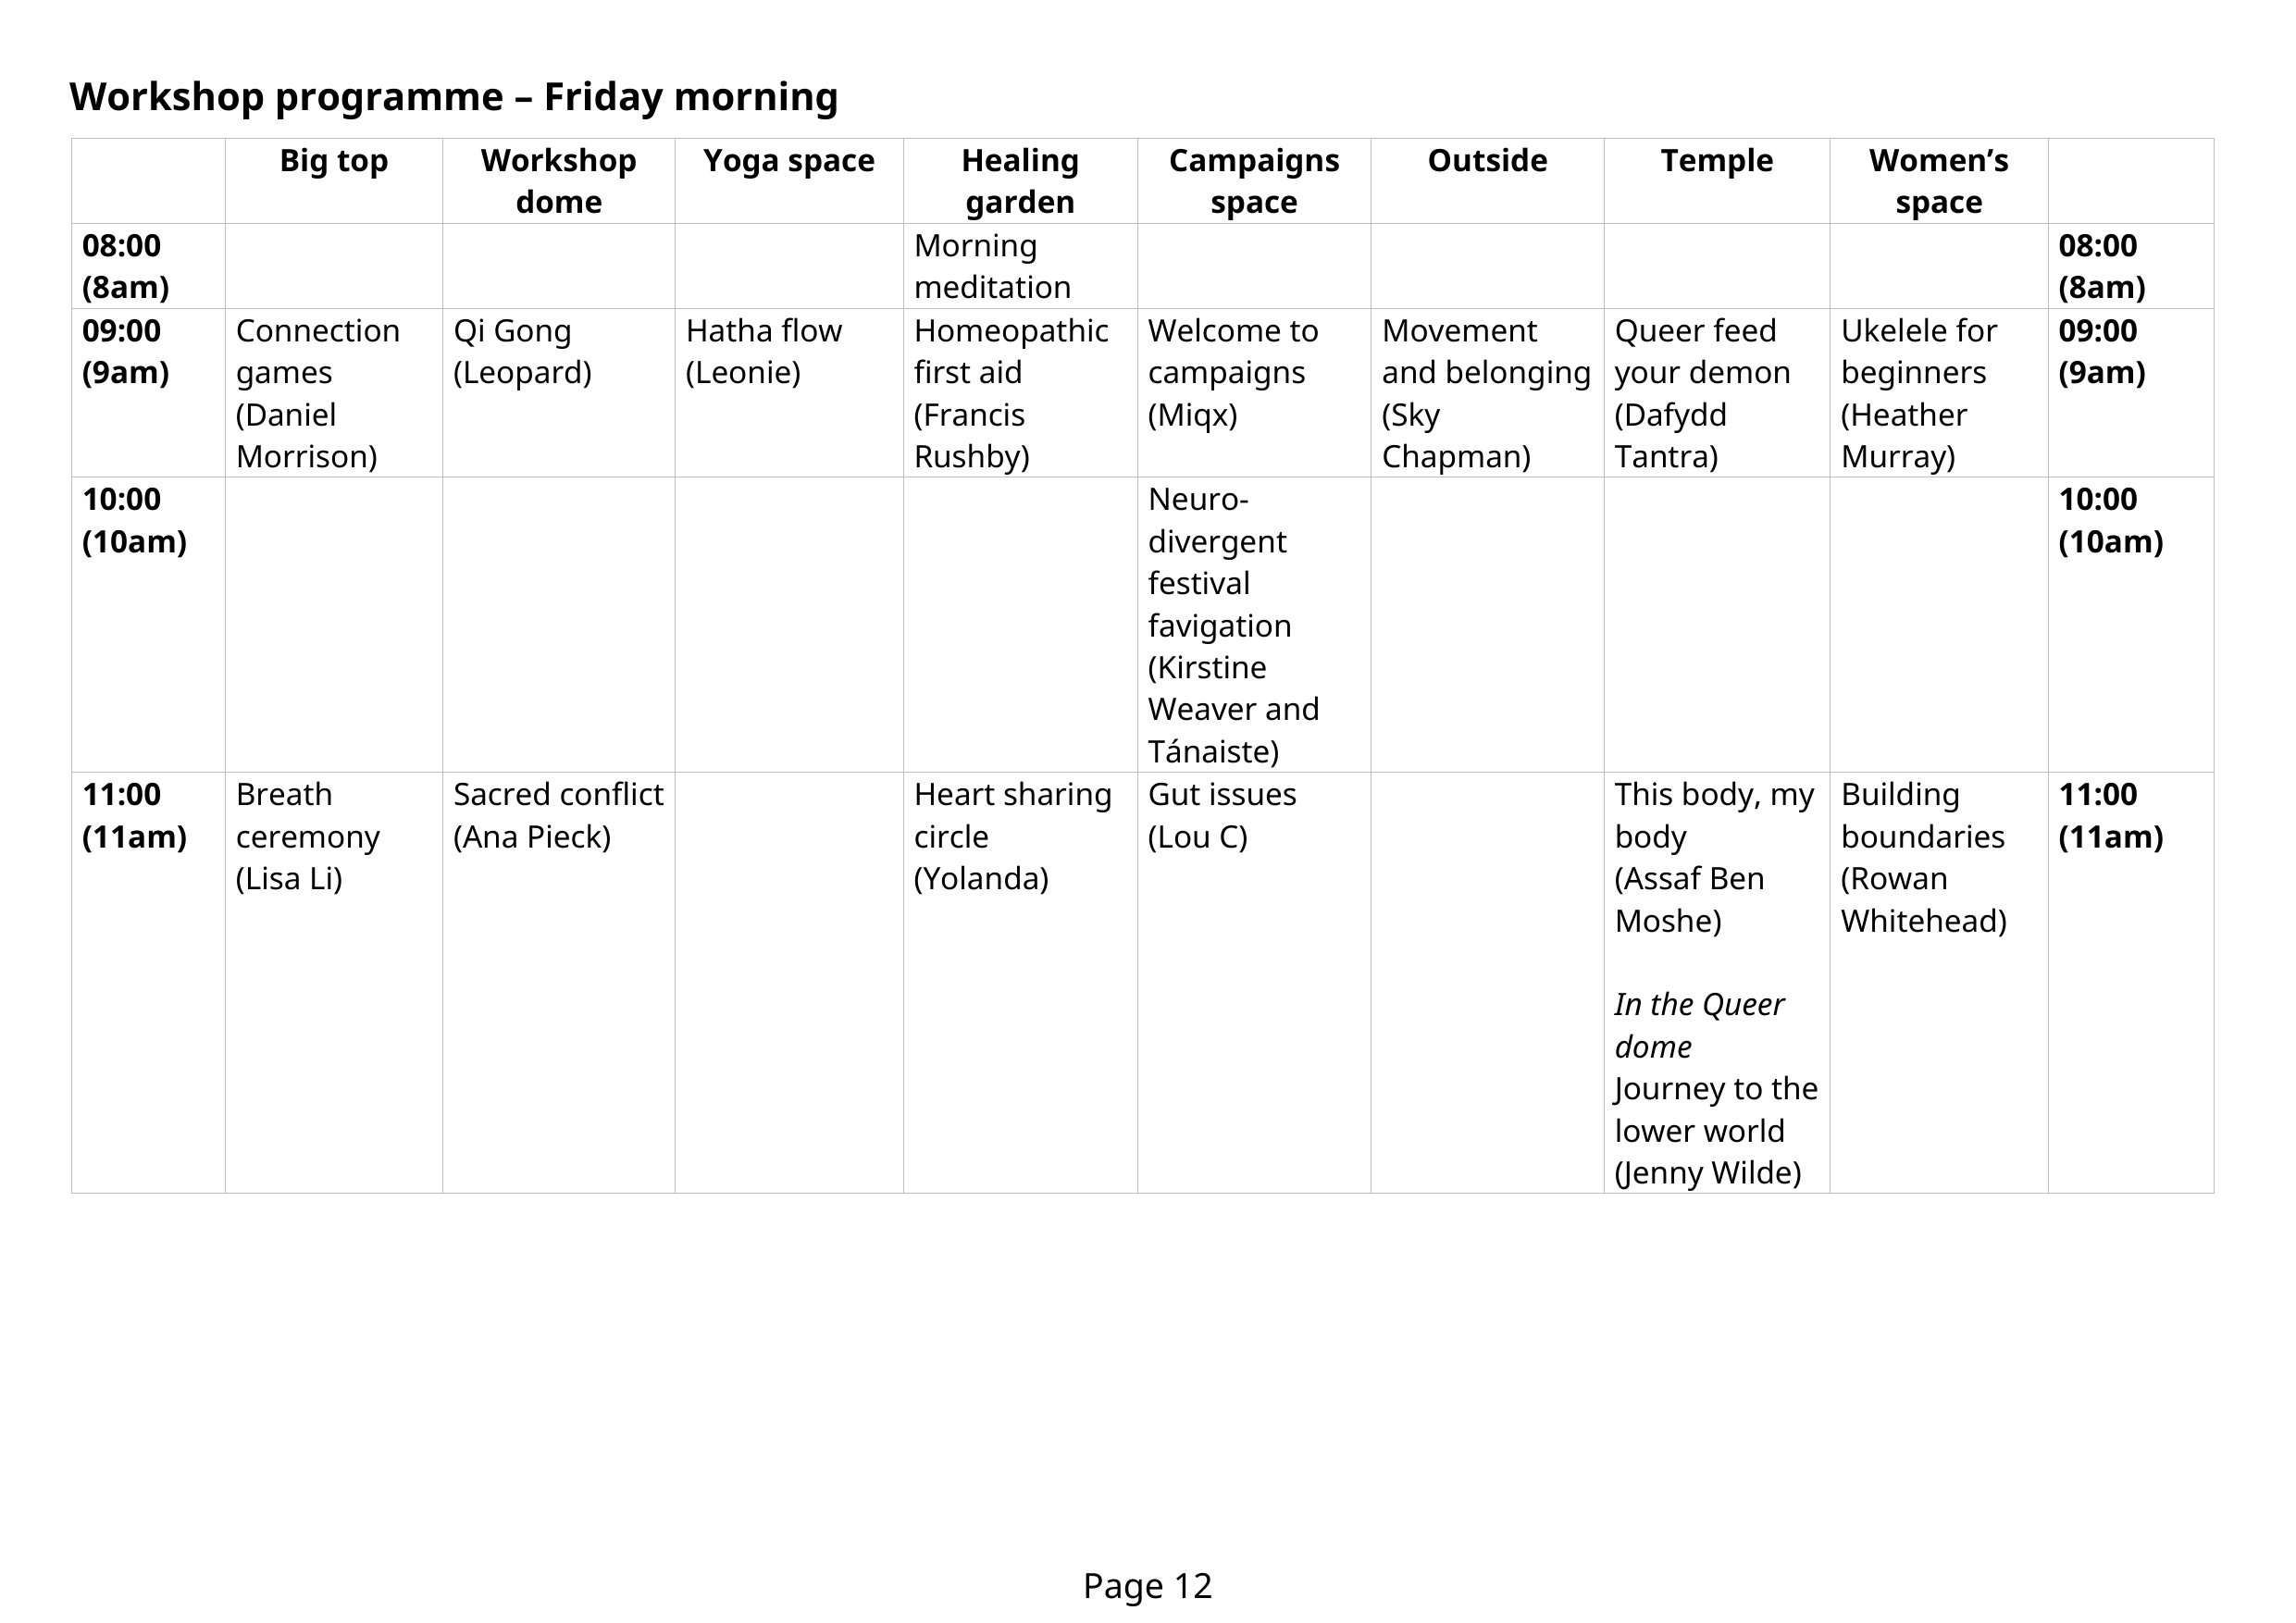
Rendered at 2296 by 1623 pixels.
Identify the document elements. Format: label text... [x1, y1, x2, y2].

table_cell Connection games (Daniel Morrison) [226, 309, 442, 477]
table_cell This body, my body (Assaf Ben Moshe) In the Queer dome Journey to the lower world (Jenny Wilde) [1605, 773, 1830, 1193]
table_cell Breath ceremony (Lisa Li) [226, 773, 442, 1193]
table_cell [1605, 477, 1830, 772]
table_header Yoga space [676, 139, 903, 223]
table_cell [443, 224, 675, 307]
table_cell 09:00 (9am) [2049, 309, 2214, 477]
table_cell 08:00 (8am) [72, 224, 225, 307]
table_cell [1371, 224, 1604, 307]
table_cell Qi Gong (Leopard) [443, 309, 675, 477]
table_cell 11:00 (11am) [2049, 773, 2214, 1193]
table_cell Homeopathic first aid (Francis Rushby) [904, 309, 1137, 477]
table_cell 10:00 (10am) [2049, 477, 2214, 772]
table_cell [904, 477, 1137, 772]
subtitle Workshop programme – Friday morning [69, 69, 2226, 122]
table_cell Movement and belonging (Sky Chapman) [1371, 309, 1604, 477]
table_cell [1371, 773, 1604, 1193]
table_cell [676, 477, 903, 772]
table_cell [676, 224, 903, 307]
table_cell Queer feed your demon (Dafydd Tantra) [1605, 309, 1830, 477]
table_cell [676, 773, 903, 1193]
table_cell Morning meditation [904, 224, 1137, 307]
table_cell [1831, 477, 2048, 772]
table_cell [1605, 224, 1830, 307]
table_cell [443, 477, 675, 772]
table_header Healing garden [904, 139, 1137, 223]
table_cell Hatha flow (Leonie) [676, 309, 903, 477]
table_cell Sacred conflict (Ana Pieck) [443, 773, 675, 1193]
table_header [2049, 139, 2214, 223]
table_cell [1138, 224, 1371, 307]
table_cell Welcome to campaigns (Miqx) [1138, 309, 1371, 477]
table_header Temple [1605, 139, 1830, 223]
table_cell 11:00 (11am) [72, 773, 225, 1193]
table_header Women’s space [1831, 139, 2048, 223]
table_cell [226, 477, 442, 772]
table_header Big top [226, 139, 442, 223]
table_cell [226, 224, 442, 307]
table_cell Neuro-divergent festival favigation (Kirstine Weaver and Tánaiste) [1138, 477, 1371, 772]
table_cell Heart sharing circle (Yolanda) [904, 773, 1137, 1193]
table_cell [1831, 224, 2048, 307]
table_header Campaigns space [1138, 139, 1371, 223]
table_cell 09:00 (9am) [72, 309, 225, 477]
table_cell Building boundaries (Rowan Whitehead) [1831, 773, 2048, 1193]
table_header [72, 139, 225, 223]
table_cell [1371, 477, 1604, 772]
table_cell 08:00 (8am) [2049, 224, 2214, 307]
table_cell Gut issues (Lou C) [1138, 773, 1371, 1193]
table_header Outside [1371, 139, 1604, 223]
table_cell Ukelele for beginners (Heather Murray) [1831, 309, 2048, 477]
table_cell 10:00 (10am) [72, 477, 225, 772]
table_header Workshop dome [443, 139, 675, 223]
